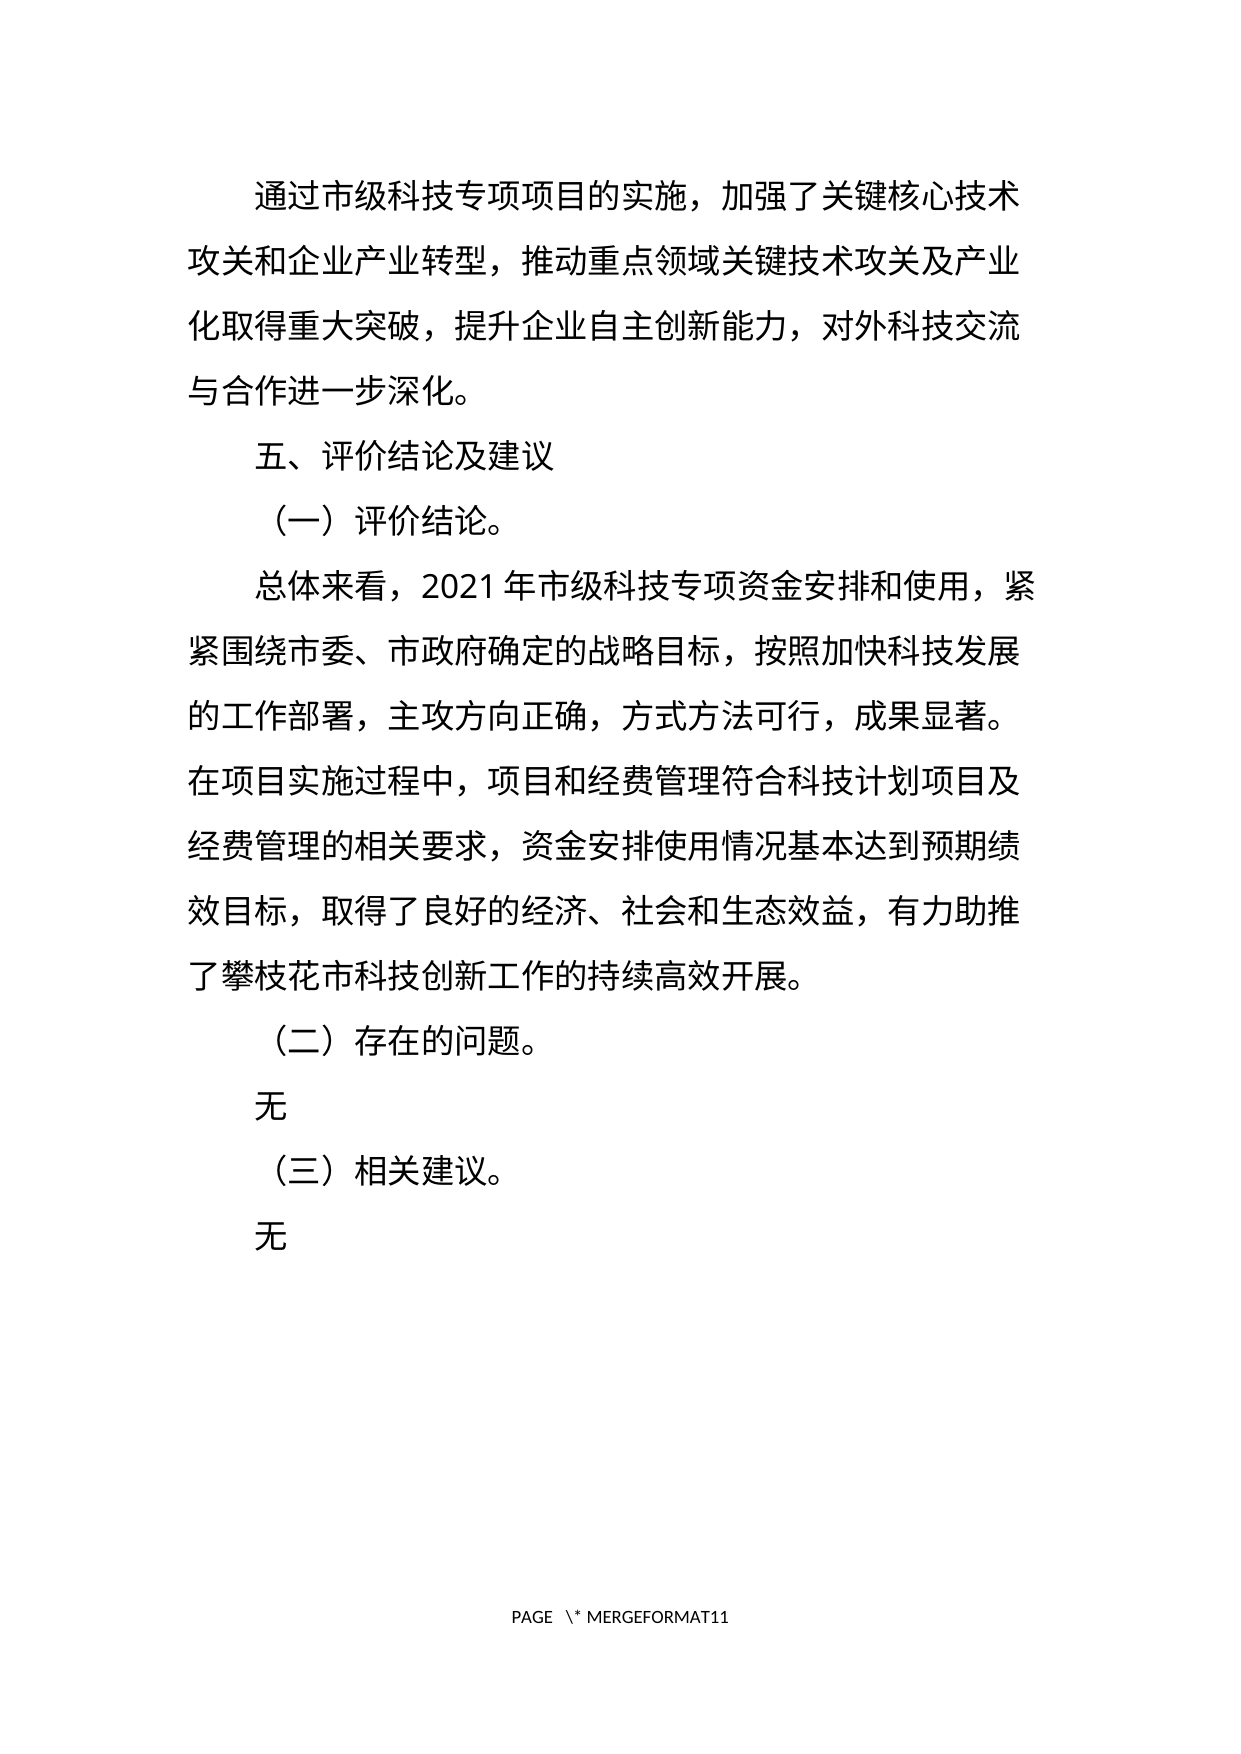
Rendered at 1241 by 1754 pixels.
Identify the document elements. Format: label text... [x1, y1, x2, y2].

text 通过市级科技专项项目的实施，加强了关键核心技术攻关和企业产业转型，推动重点领域关键技术攻关及产业化取得重大突破，提升企业自主创新能力，对外科技交流与合作进一步深化。 [187, 162, 1053, 422]
text （二）存在的问题。 [187, 1007, 1053, 1072]
text （一）评价结论。 [187, 487, 1053, 552]
text 五、评价结论及建议 [187, 422, 1053, 487]
text 总体来看，2021年市级科技专项资金安排和使用，紧紧围绕市委、市政府确定的战略目标，按照加快科技发展的工作部署，主攻方向正确，方式方法可行，成果显著。在项目实施过程中，项目和经费管理符合科技计划项目及经费管理的相关要求，资金安排使用情况基本达到预期绩效目标，取得了良好的经济、社会和生态效益，有力助推了攀枝花市科技创新工作的持续高效开展。 [187, 552, 1053, 1007]
text 无 [187, 1202, 1053, 1267]
text 无 [187, 1072, 1053, 1137]
text （三）相关建议。 [187, 1137, 1053, 1202]
